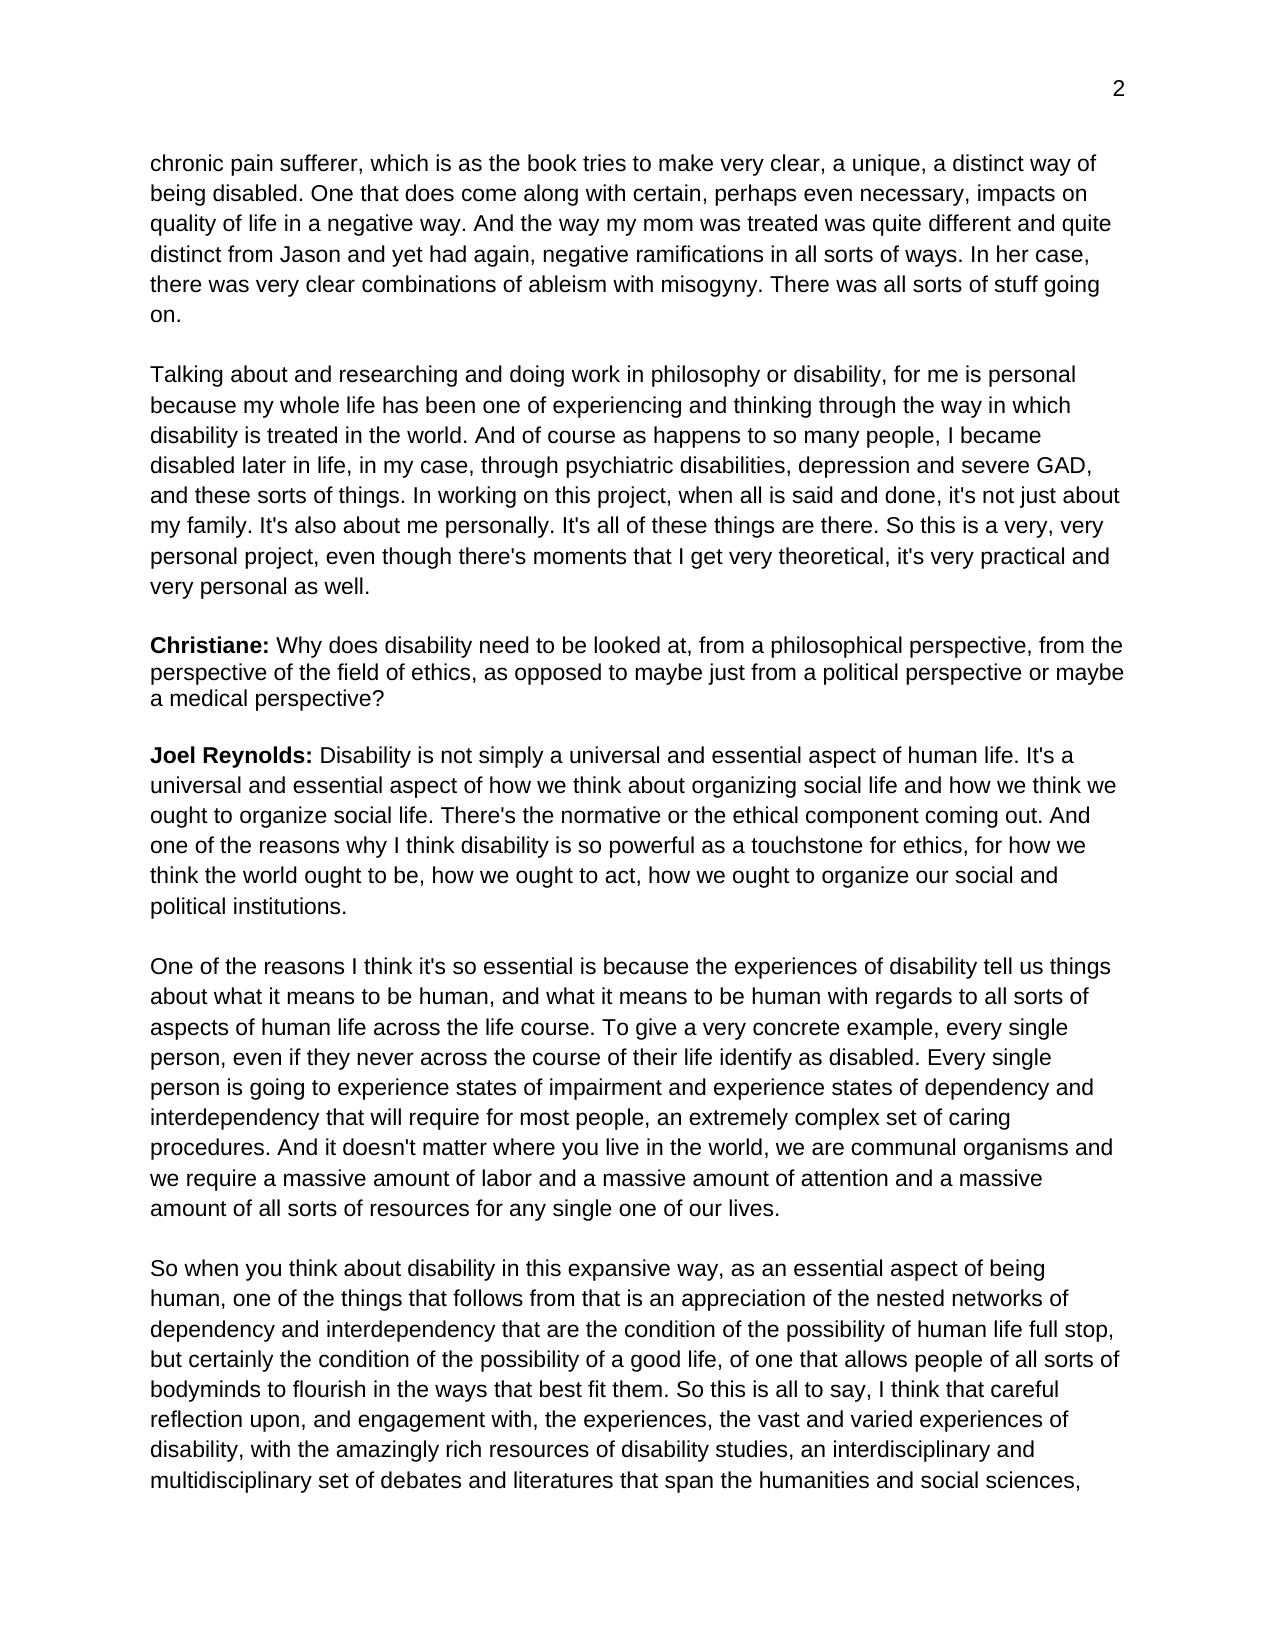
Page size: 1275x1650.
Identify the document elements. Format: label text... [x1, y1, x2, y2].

text Christiane: Why does disability need to be looked at, from a philosophical perspective, from the perspective of the field of ethics, as opposed to maybe just from a political perspective or maybe a medical perspective? [150, 632, 1125, 711]
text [150, 150, 1125, 327]
text Talking about and researching and doing work in philosophy or disability, for me is personal because my whole life has been one of experiencing and thinking through the way in which disability is treated in the world. And of course as happens to so many people, I became disabled later in life, in my case, through psychiatric disabilities, depression and severe GAD, and these sorts of things. In working on this project, when all is said and done, it's not just about my family. It's also about me personally. It's all of these things are there. So this is a very, very personal project, even though there's moments that I get very theoretical, it's very practical and very personal as well. [150, 361, 1125, 599]
text One of the reasons I think it's so essential is because the experiences of disability tell us things about what it means to be human, and what it means to be human with regards to all sorts of aspects of human life across the life course. To give a very concrete example, every single person, even if they never across the course of their life identify as disabled. Every single person is going to experience states of impairment and experience states of dependency and interdependency that will require for most people, an extremely complex set of caring procedures. And it doesn't matter where you live in the world, we are communal organisms and we require a massive amount of labor and a massive amount of attention and a massive amount of all sorts of resources for any single one of our lives. [150, 953, 1125, 1221]
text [150, 1255, 1125, 1493]
text Joel Reynolds: Disability is not simply a universal and essential aspect of human life. It's a universal and essential aspect of how we think about organizing social life and how we think we ought to organize social life. There's the normative or the ethical component coming out. And one of the reasons why I think disability is so powerful as a touchstone for ethics, for how we think the world ought to be, how we ought to act, how we ought to organize our social and political institutions. [150, 742, 1125, 919]
